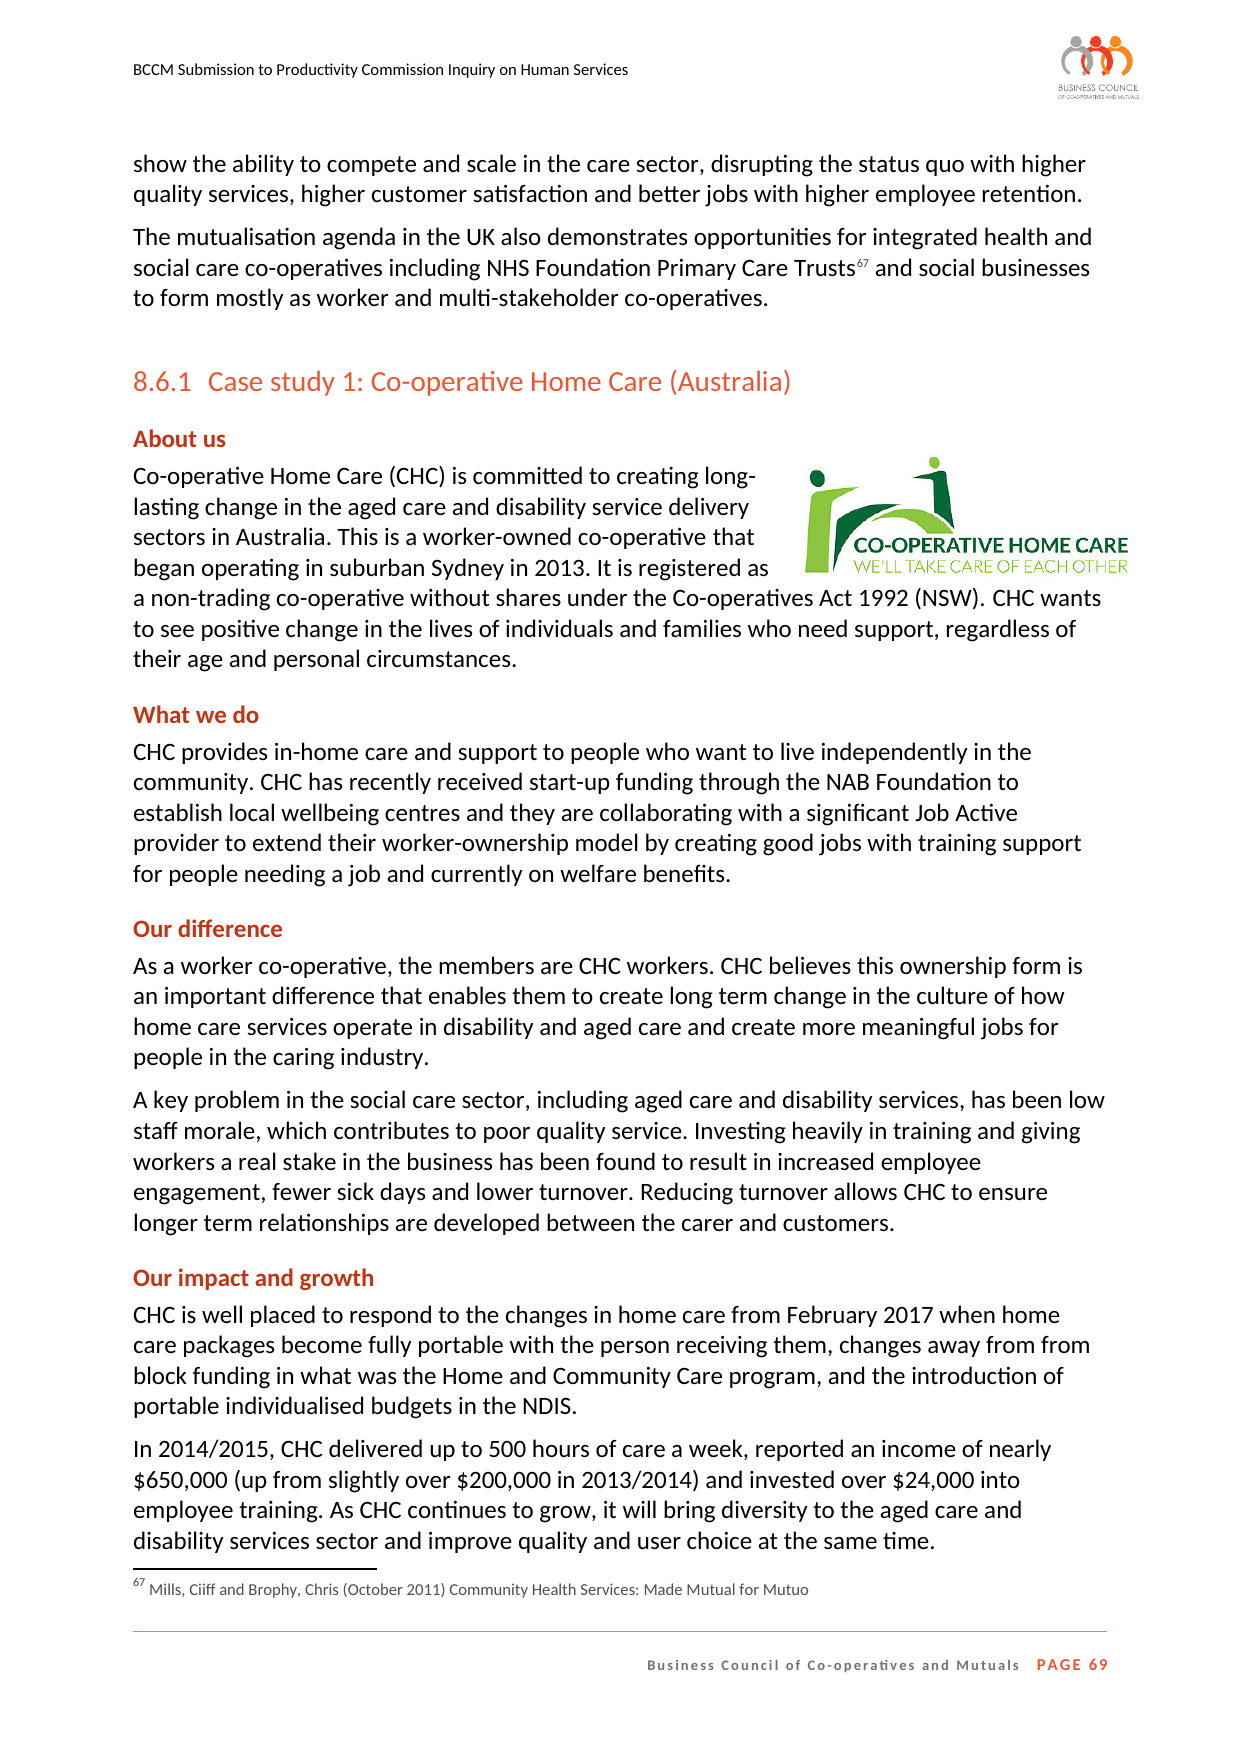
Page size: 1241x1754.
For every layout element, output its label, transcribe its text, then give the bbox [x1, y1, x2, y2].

text Co-operative Home Care (CHC) is committed to creating long-lasting change in the aged care and disability service delivery sectors in Australia. This is a worker-owned co-operative that began operating in suburban Sydney in 2013. It is registered as a non-trading co-operative without shares under the Co-operatives Act 1992 (NSW). CHC wants to see positive change in the lives of individuals and families who need support, regardless of their age and personal circumstances. [133, 460, 1107, 674]
text CHC is well placed to respond to the changes in home care from February 2017 when home care packages become fully portable with the person receiving them, changes away from from block funding in what was the Home and Community Care program, and the introduction of portable individualised budgets in the NDIS. [133, 1299, 1107, 1421]
subtitle Our impact and growth [133, 1262, 1107, 1293]
subtitle About us [133, 423, 1107, 454]
picture [791, 453, 1139, 578]
subtitle Our difference [133, 913, 1107, 944]
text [133, 148, 1107, 209]
subtitle Case study 1: Co-operative Home Care (Australia) [133, 363, 1107, 398]
text A key problem in the social care sector, including aged care and disability services, has been low staff morale, which contributes to poor quality service. Investing heavily in training and giving workers a real stake in the business has been found to result in increased employee engagement, fewer sick days and lower turnover. Reducing turnover allows CHC to ensure longer term relationships are developed between the carer and customers. [133, 1084, 1107, 1237]
text CHC provides in-home care and support to people who want to live independently in the community. CHC has recently received start-up funding through the NAB Foundation to establish local wellbeing centres and they are collaborating with a significant Job Active provider to extend their worker-ownership model by creating good jobs with training support for people needing a job and currently on welfare benefits. [133, 736, 1107, 888]
text In 2014/2015, CHC delivered up to 500 hours of care a week, reported an income of nearly $650,000 (up from slightly over $200,000 in 2013/2014) and invested over $24,000 into employee training. As CHC continues to grow, it will bring diversity to the aged care and disability services sector and improve quality and user choice at the same time. [133, 1433, 1107, 1556]
text The mutualisation agenda in the UK also demonstrates opportunities for integrated health and social care co-operatives including NHS Foundation Primary Care Trusts and social businesses to form mostly as worker and multi-stakeholder co-operatives. [133, 221, 1107, 313]
subtitle What we do [133, 699, 1107, 729]
text As a worker co-operative, the members are CHC workers. CHC believes this ownership form is an important difference that enables them to create long term change in the culture of how home care services operate in disability and aged care and create more meaningful jobs for people in the caring industry. [133, 950, 1107, 1072]
